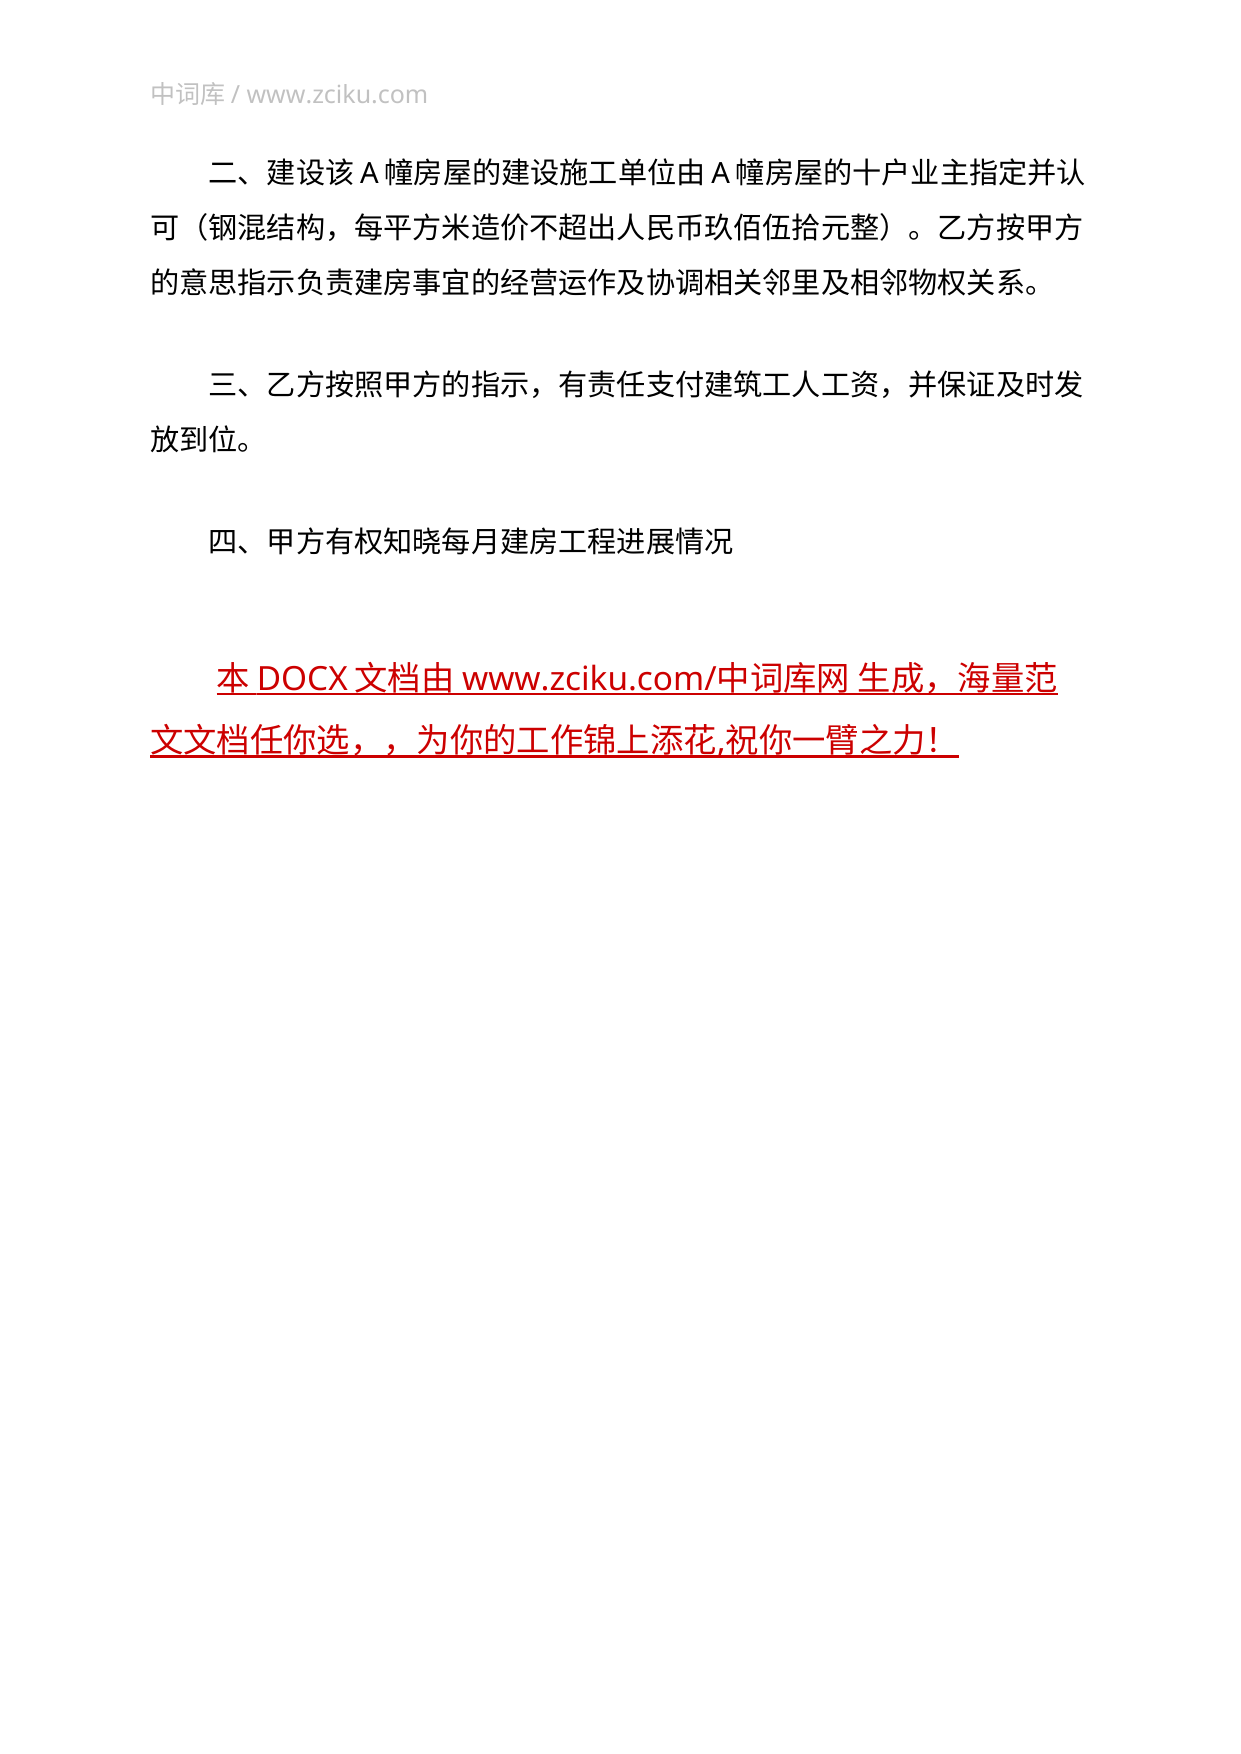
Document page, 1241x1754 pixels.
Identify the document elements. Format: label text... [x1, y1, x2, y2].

text 四、甲方有权知晓每月建房工程进展情况 [150, 518, 1090, 561]
text 本DOCX文档由 www.zciku.com/中词库网 生成，海量范文文档任你选，，为你的工作锦上添花,祝你一臂之力！ [150, 651, 1090, 763]
text 三、乙方按照甲方的指示，有责任支付建筑工人工资，并保证及时发放到位。 [150, 362, 1090, 459]
text 二、建设该A幢房屋的建设施工单位由A幢房屋的十户业主指定并认可（钢混结构，每平方米造价不超出人民币玖佰伍拾元整）。乙方按甲方的意思指示负责建房事宜的经营运作及协调相关邻里及相邻物权关系。 [150, 150, 1090, 302]
